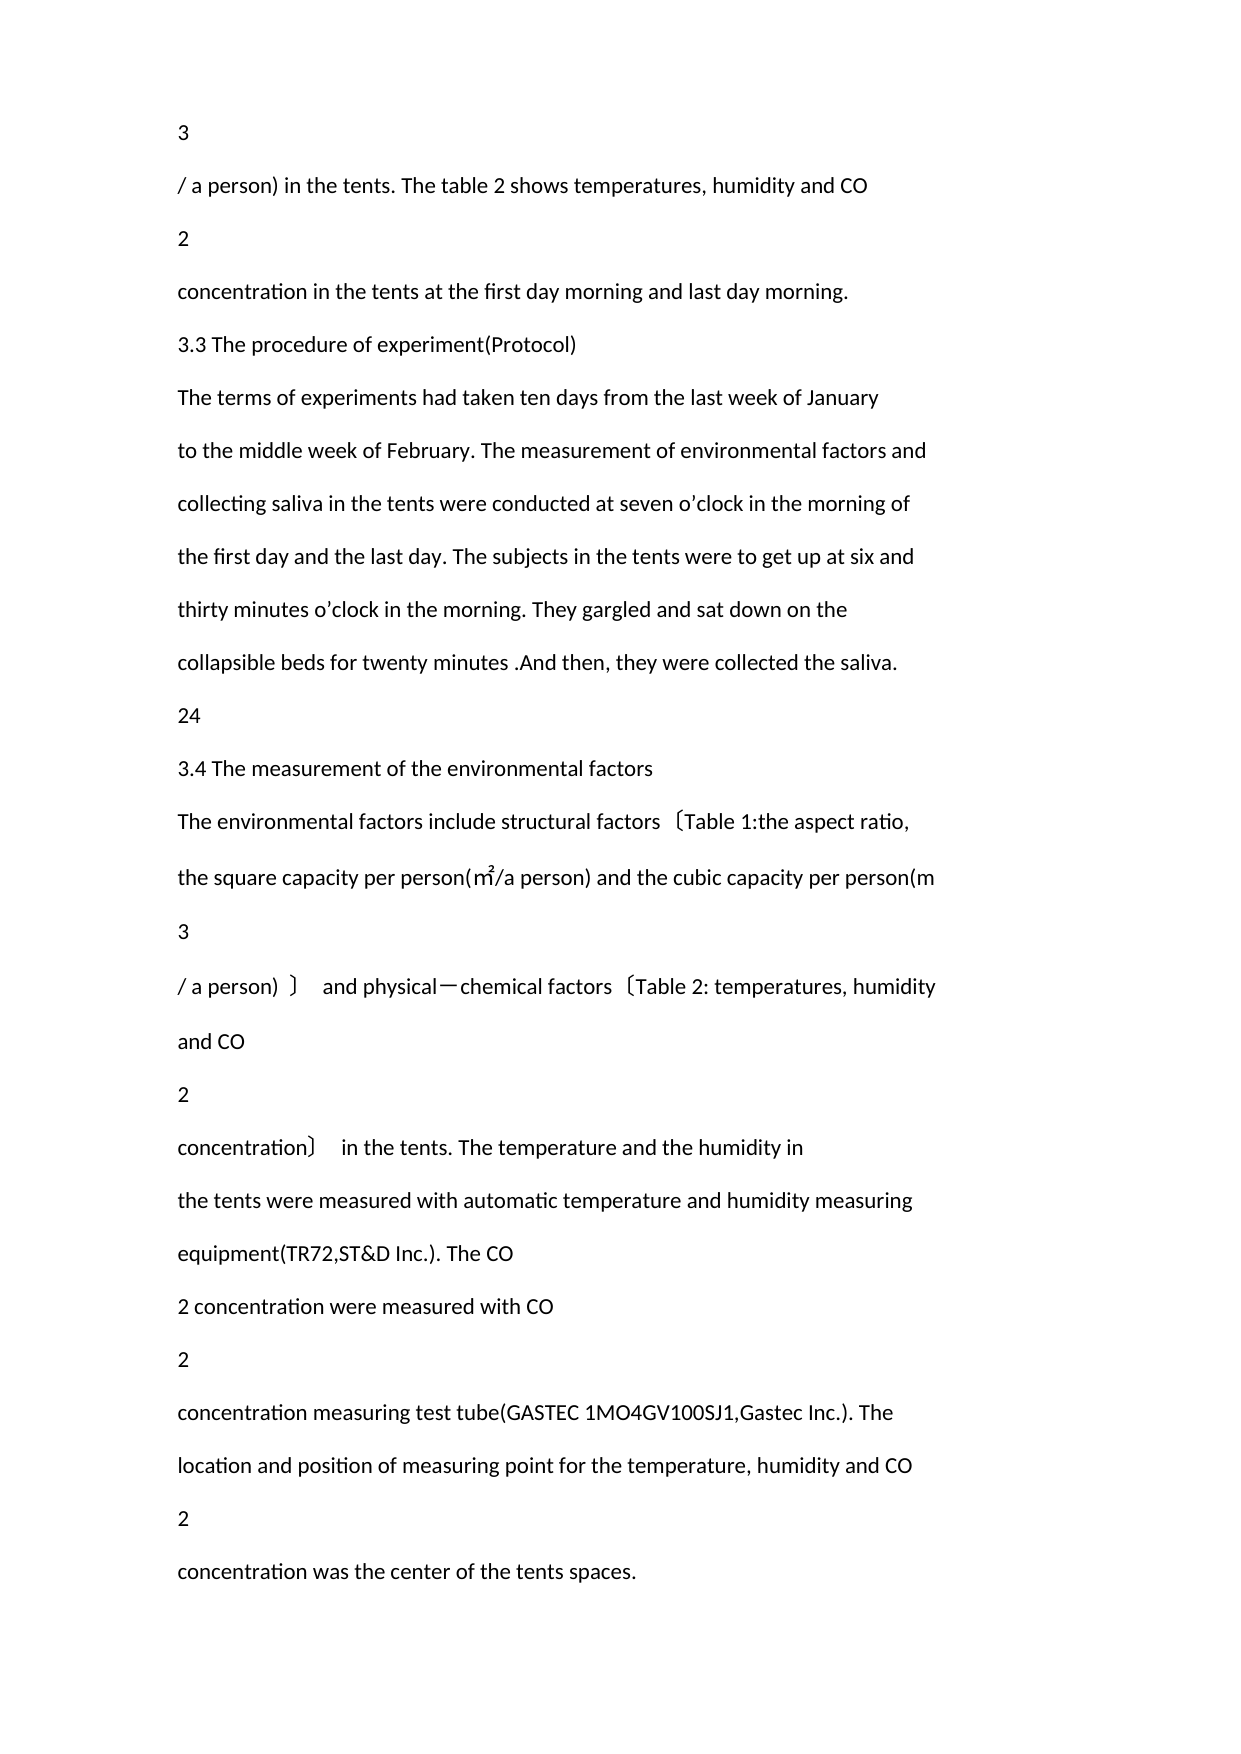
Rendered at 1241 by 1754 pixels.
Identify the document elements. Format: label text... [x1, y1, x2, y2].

text / a person) in the tents. The table 2 shows temperatures, humidity and CO [177, 171, 1152, 199]
text concentration measuring test tube(GASTEC 1MO4GV100SJ1,Gastec Inc.). The [177, 1398, 1152, 1426]
text collapsible beds for twenty minutes .And then, they were collected the saliva. [177, 648, 1152, 676]
text 3.3 The procedure of experiment(Protocol) [177, 330, 1152, 358]
text 2 [177, 224, 1152, 252]
text 24 [177, 701, 1152, 729]
text the square capacity per person(㎡/a person) and the cubic capacity per person(m [177, 860, 1152, 892]
text and CO [177, 1027, 1152, 1055]
text concentration〕 in the tents. The temperature and the humidity in [177, 1133, 1152, 1161]
text 3 [177, 118, 1152, 146]
text 2 [177, 1504, 1152, 1532]
text the first day and the last day. The subjects in the tents were to get up at six and [177, 542, 1152, 570]
text concentration was the center of the tents spaces. [177, 1557, 1152, 1585]
text 2 [177, 1345, 1152, 1373]
text location and position of measuring point for the temperature, humidity and CO [177, 1451, 1152, 1479]
text the tents were measured with automatic temperature and humidity measuring [177, 1186, 1152, 1214]
text The environmental factors include structural factors〔Table 1:the aspect ratio, [177, 807, 1152, 835]
text / a person) 〕 and physical－chemical factors〔Table 2: temperatures, humidity [177, 970, 1152, 1001]
text 3 [177, 917, 1152, 945]
text concentration in the tents at the first day morning and last day morning. [177, 277, 1152, 305]
text 3.4 The measurement of the environmental factors [177, 754, 1152, 782]
text 2 concentration were measured with CO [177, 1292, 1152, 1320]
text 2 [177, 1080, 1152, 1108]
text to the middle week of February. The measurement of environmental factors and [177, 436, 1152, 464]
text equipment(TR72,ST&D Inc.). The CO [177, 1239, 1152, 1267]
text The terms of experiments had taken ten days from the last week of January [177, 383, 1152, 411]
text collecting saliva in the tents were conducted at seven o’clock in the morning of [177, 489, 1152, 517]
text thirty minutes o’clock in the morning. They gargled and sat down on the [177, 595, 1152, 623]
